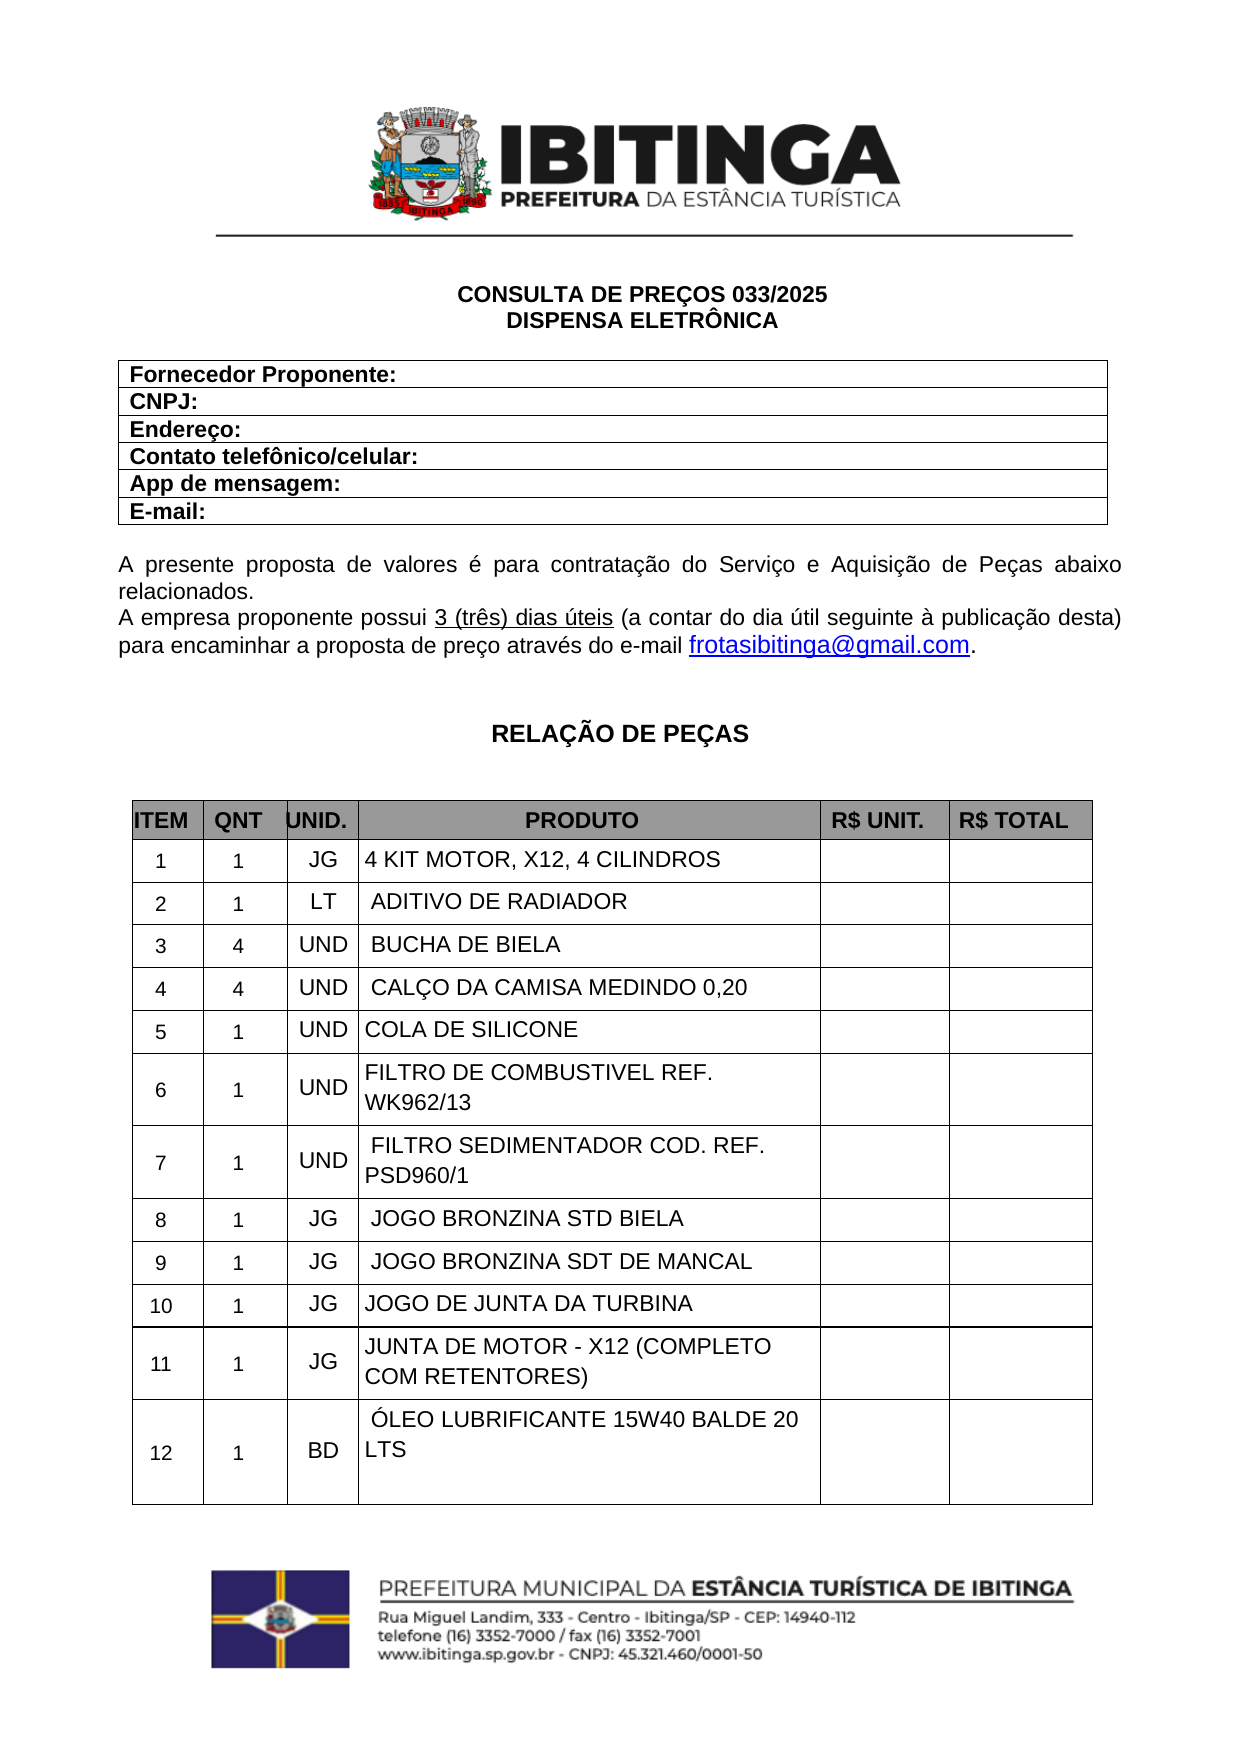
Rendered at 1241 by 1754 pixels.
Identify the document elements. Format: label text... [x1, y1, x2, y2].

table_cell 3 [133, 925, 203, 967]
table_cell FILTRO SEDIMENTADOR COD. REF. PSD960/1 [359, 1126, 820, 1198]
table_cell [950, 1400, 1092, 1504]
table_cell JG [288, 1242, 358, 1284]
text A presente proposta de valores é para contratação do Serviço e Aquisição de Peças abaixo relacionados. [118, 551, 1122, 604]
table_cell 1 [204, 1054, 287, 1125]
table_cell 8 [133, 1199, 203, 1241]
table_cell 4 KIT MOTOR, X12, 4 CILINDROS [359, 840, 820, 882]
text A empresa proponente possui 3 (três) dias úteis (a contar do dia útil seguinte à publicação desta) para encaminhar a proposta de preço através do e-mail frotasibitinga@gmail.com. [118, 604, 1122, 659]
table_cell JOGO BRONZINA SDT DE MANCAL [359, 1242, 820, 1284]
table_cell [821, 1126, 949, 1198]
table_cell 1 [204, 1242, 287, 1284]
table_cell 1 [204, 883, 287, 924]
table_cell JG [288, 1328, 358, 1399]
table_header QNT [204, 801, 287, 839]
table_cell CALÇO DA CAMISA MEDINDO 0,20 [359, 968, 820, 1010]
table_header ITEM [133, 801, 203, 839]
table_cell COLA DE SILICONE [359, 1011, 820, 1052]
table_cell [821, 968, 949, 1010]
table_cell Contato telefônico/celular: [119, 443, 1107, 469]
table_cell App de mensagem: [119, 470, 1107, 497]
table_cell [950, 1328, 1092, 1399]
table_cell 11 [133, 1328, 203, 1399]
table_cell [950, 1054, 1092, 1125]
table_cell [950, 1126, 1092, 1198]
table_cell 4 [204, 968, 287, 1010]
text RELAÇÃO DE PEÇAS [118, 718, 1122, 747]
table_cell JG [288, 1199, 358, 1241]
table_cell 7 [133, 1126, 203, 1198]
table_cell UND [288, 1126, 358, 1198]
table_cell ÓLEO LUBRIFICANTE 15W40 BALDE 20 LTS [359, 1400, 820, 1504]
table_header Fornecedor Proponente: [119, 361, 1107, 387]
text DISPENSA ELETRÔNICA [162, 307, 1122, 333]
table_cell FILTRO DE COMBUSTIVEL REF. WK962/13 [359, 1054, 820, 1125]
table_cell [821, 1400, 949, 1504]
table_cell [950, 1011, 1092, 1052]
table_cell CNPJ: [119, 388, 1107, 414]
table_cell LT [288, 883, 358, 924]
table_cell [821, 883, 949, 924]
table_cell Endereço: [119, 416, 1107, 442]
table_cell 4 [204, 925, 287, 967]
table_cell 1 [133, 840, 203, 882]
picture [199, 1555, 1086, 1681]
table_cell 4 [133, 968, 203, 1010]
table_cell UND [288, 925, 358, 967]
table_header R$ UNIT. [821, 801, 949, 839]
table_cell UND [288, 1011, 358, 1052]
table_cell [821, 1011, 949, 1052]
table_cell 12 [133, 1400, 203, 1504]
table_cell JOGO DE JUNTA DA TURBINA [359, 1285, 820, 1326]
table_cell 10 [133, 1285, 203, 1326]
table_cell UND [288, 968, 358, 1010]
table_cell 1 [204, 1400, 287, 1504]
table_header PRODUTO [359, 801, 820, 839]
table_cell [950, 1242, 1092, 1284]
table_cell 1 [204, 1011, 287, 1052]
table_cell [950, 883, 1092, 924]
table_cell [950, 925, 1092, 967]
table_cell [821, 1054, 949, 1125]
table_header R$ TOTAL [950, 801, 1092, 839]
table_cell ADITIVO DE RADIADOR [359, 883, 820, 924]
table_cell E-mail: [119, 498, 1107, 524]
table_cell 1 [204, 840, 287, 882]
table_cell [950, 840, 1092, 882]
table_cell 1 [204, 1328, 287, 1399]
table_cell UND [288, 1054, 358, 1125]
table_cell 1 [204, 1285, 287, 1326]
table_cell 2 [133, 883, 203, 924]
table_cell JG [288, 840, 358, 882]
table_cell BD [288, 1400, 358, 1504]
table_cell [821, 1242, 949, 1284]
table_cell [950, 1199, 1092, 1241]
table_cell [821, 840, 949, 882]
table_cell [950, 968, 1092, 1010]
table_cell BUCHA DE BIELA [359, 925, 820, 967]
table_header UNID. [288, 801, 358, 839]
table_cell [950, 1285, 1092, 1326]
table_cell [821, 1328, 949, 1399]
text CONSULTA DE PREÇOS 033/2025 [162, 281, 1122, 307]
picture [199, 73, 1086, 241]
table_cell JOGO BRONZINA STD BIELA [359, 1199, 820, 1241]
table_cell 9 [133, 1242, 203, 1284]
table_cell 1 [204, 1126, 287, 1198]
table_cell 6 [133, 1054, 203, 1125]
table_cell [821, 925, 949, 967]
table_cell JG [288, 1285, 358, 1326]
table_cell [821, 1199, 949, 1241]
table_cell 5 [133, 1011, 203, 1052]
table_cell [821, 1285, 949, 1326]
table_cell 1 [204, 1199, 287, 1241]
table_cell JUNTA DE MOTOR - X12 (COMPLETO COM RETENTORES) [359, 1328, 820, 1399]
